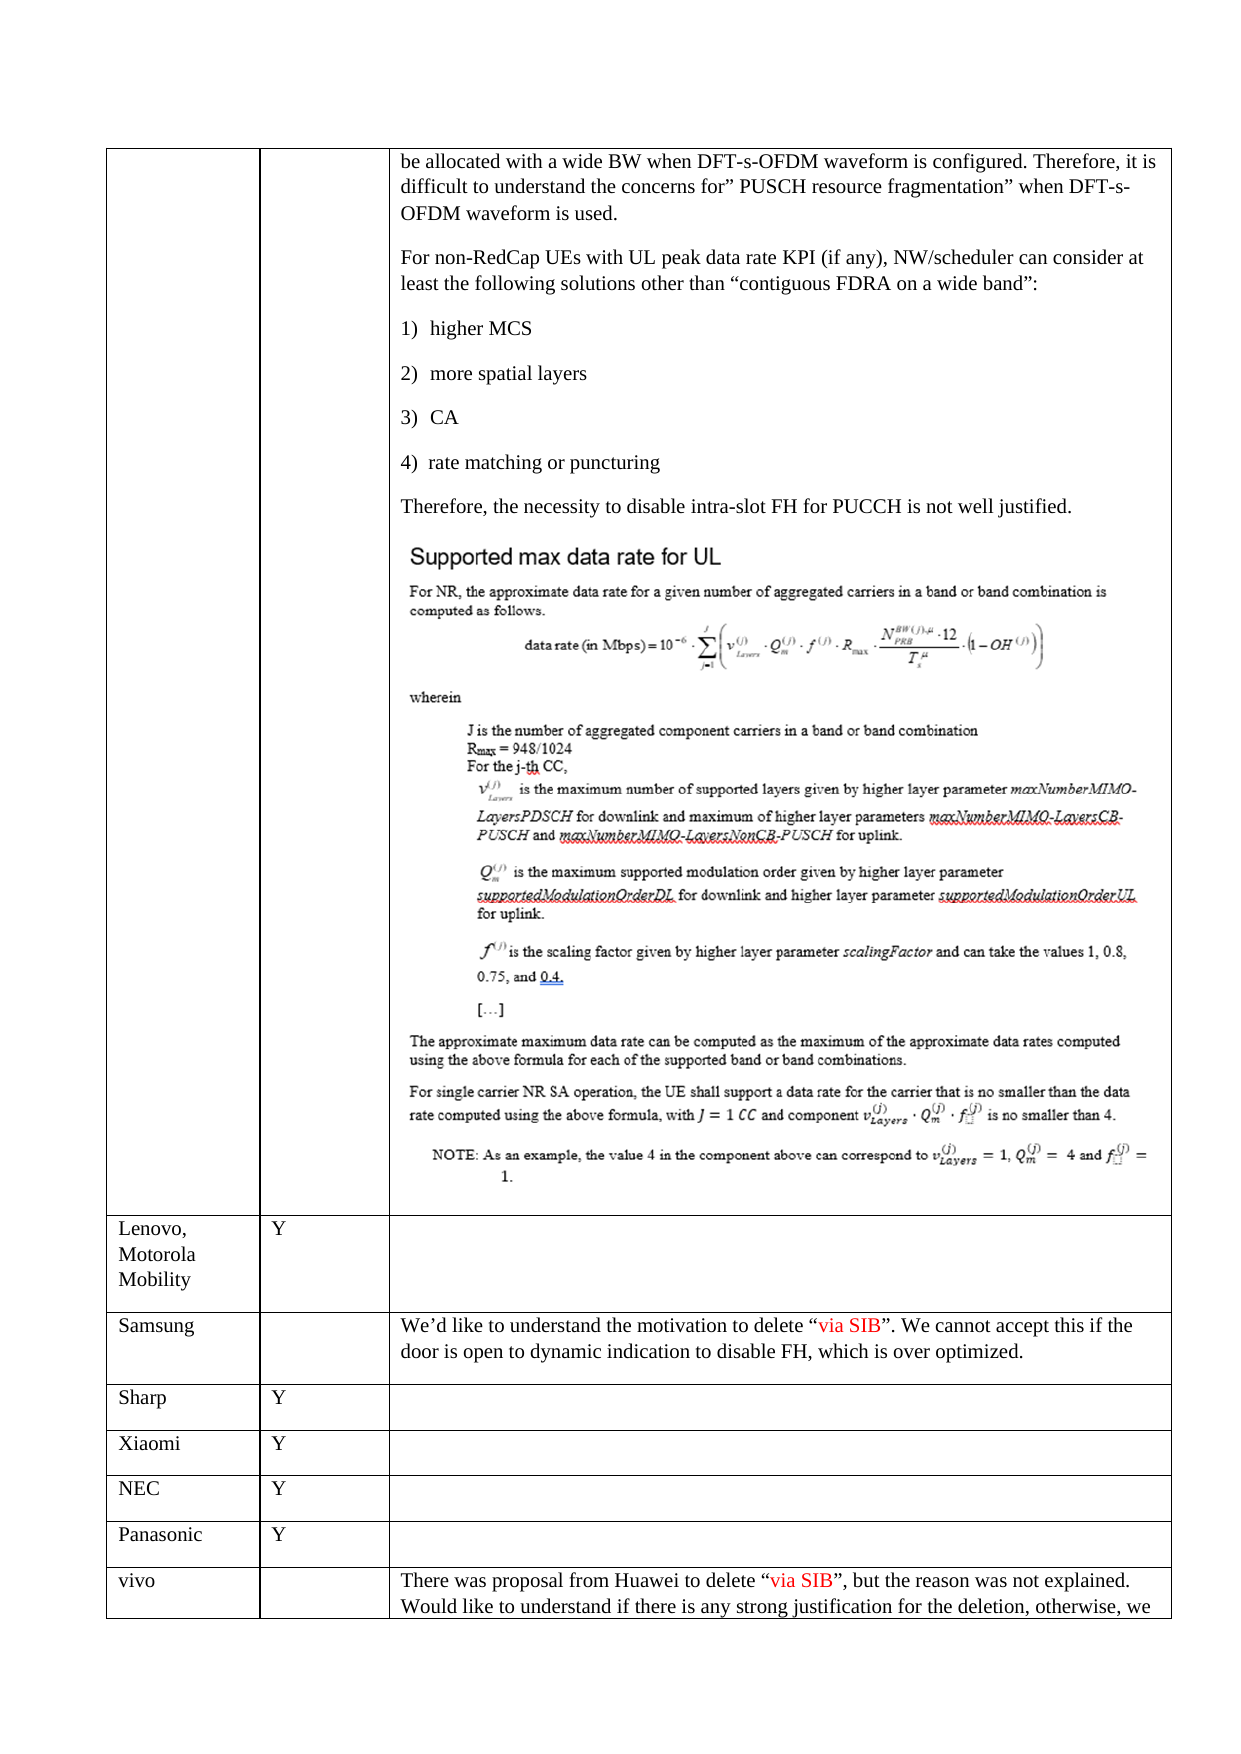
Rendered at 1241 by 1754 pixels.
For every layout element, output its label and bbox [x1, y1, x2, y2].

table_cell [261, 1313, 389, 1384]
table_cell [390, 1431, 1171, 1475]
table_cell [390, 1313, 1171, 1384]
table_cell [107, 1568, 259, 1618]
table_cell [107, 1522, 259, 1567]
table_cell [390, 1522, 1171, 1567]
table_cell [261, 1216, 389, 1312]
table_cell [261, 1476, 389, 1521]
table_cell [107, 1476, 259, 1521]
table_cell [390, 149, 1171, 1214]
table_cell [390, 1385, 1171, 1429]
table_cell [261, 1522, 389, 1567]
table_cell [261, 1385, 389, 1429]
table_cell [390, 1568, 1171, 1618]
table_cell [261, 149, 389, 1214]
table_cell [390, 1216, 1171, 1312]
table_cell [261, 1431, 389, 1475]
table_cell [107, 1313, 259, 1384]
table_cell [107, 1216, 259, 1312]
picture [400, 539, 1160, 1194]
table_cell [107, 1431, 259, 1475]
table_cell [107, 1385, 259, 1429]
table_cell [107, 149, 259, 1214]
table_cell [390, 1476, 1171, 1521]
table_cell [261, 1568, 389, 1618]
